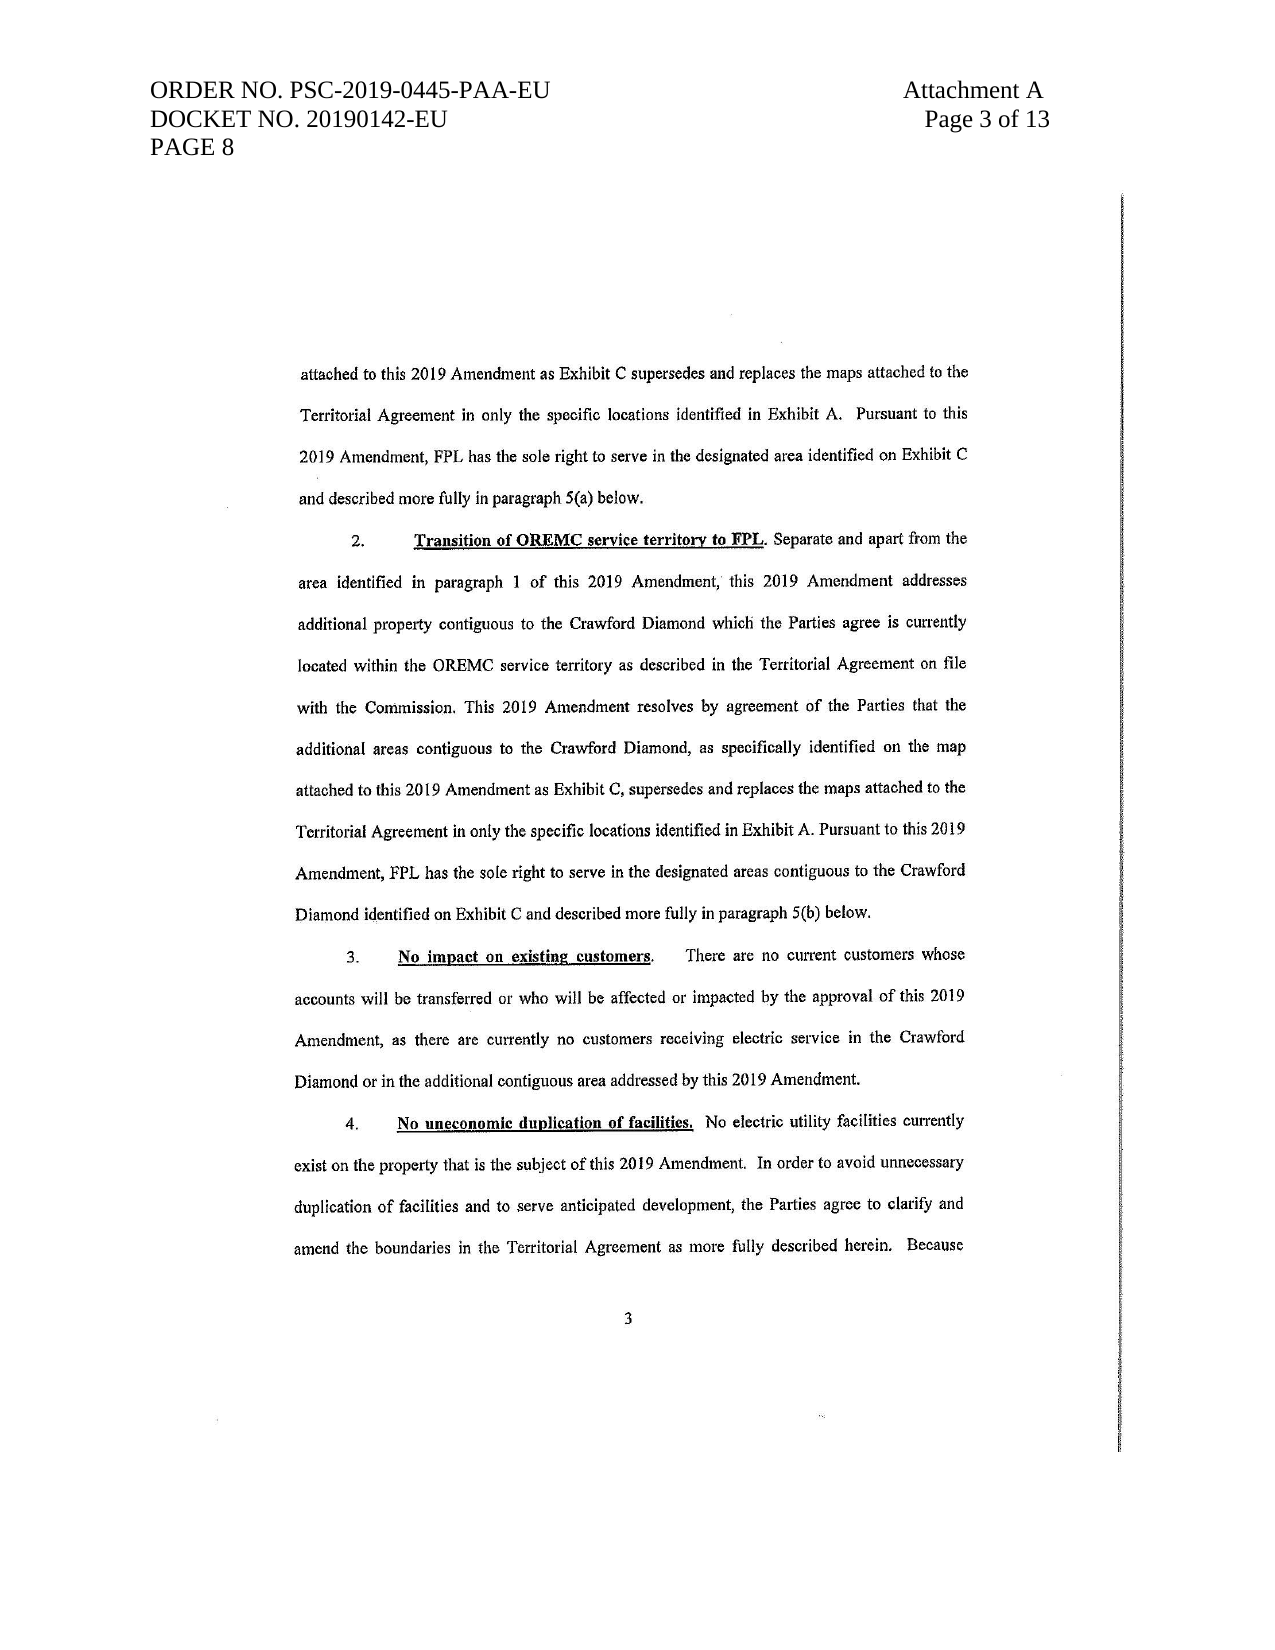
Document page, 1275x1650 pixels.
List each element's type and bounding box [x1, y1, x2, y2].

picture [150, 190, 1125, 1452]
